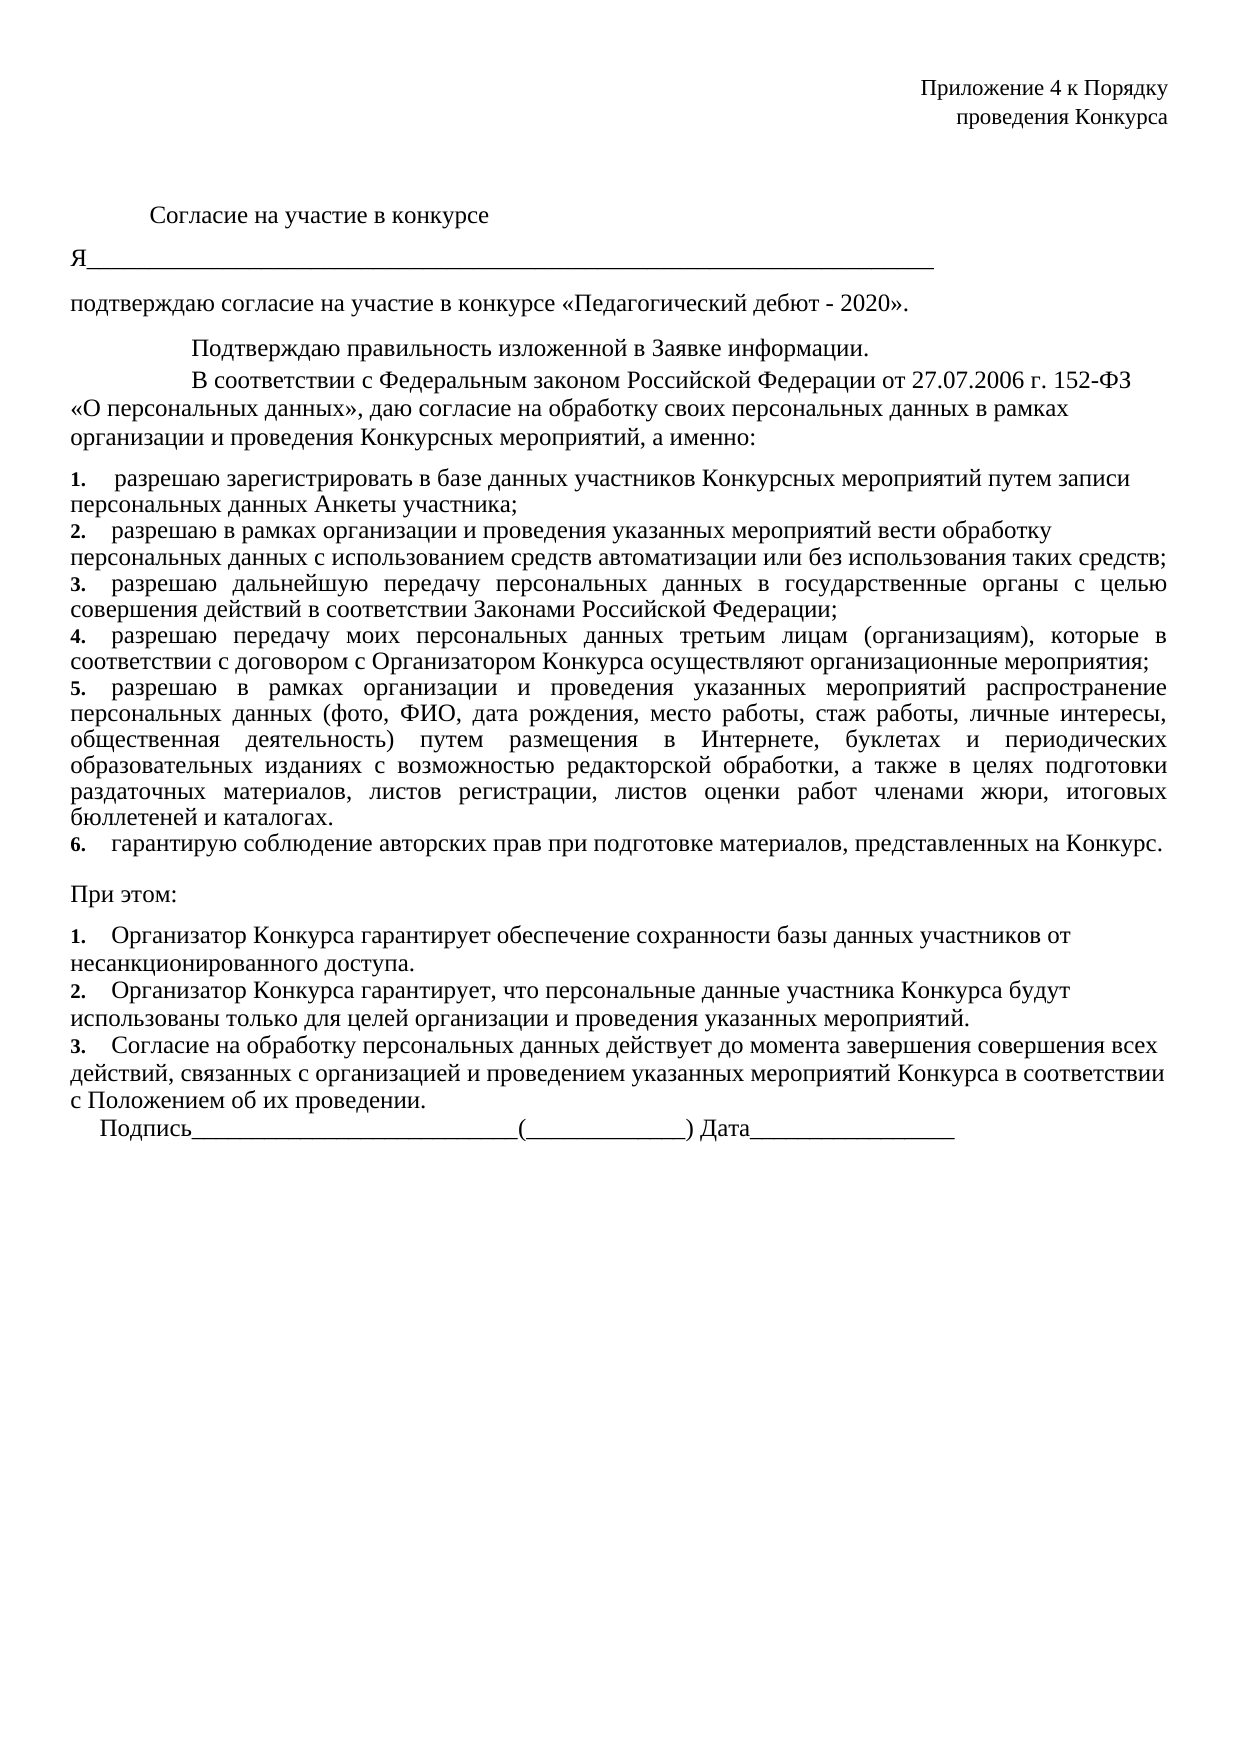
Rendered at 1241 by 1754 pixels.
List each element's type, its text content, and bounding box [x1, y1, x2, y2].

text При этом: [70, 886, 1168, 907]
list разрешаю в рамках организации и проведения указанных мероприятий вести обработку персональных данных с использованием средств автоматизации или без использования таких средств; [70, 518, 1168, 570]
text подтверждаю согласие на участие в конкурсе «Педагогический дебют - 2020». [70, 275, 1168, 320]
list разрешаю дальнейшую передачу персональных данных в государственные органы с целью совершения действий в соответствии Законами Российской Федерации; [70, 570, 1168, 622]
text Я [70, 230, 1168, 275]
list разрешаю передачу моих персональных данных третьим лицам (организациям), которые в соответствии с договором с Организатором Конкурса осуществляют организационные мероприятия; [70, 622, 1168, 674]
text Согласие на участие в конкурсе [149, 197, 1168, 230]
text Приложение 4 к Порядку проведения Конкурса [824, 72, 1168, 130]
list Организатор Конкурса гарантирует обеспечение сохранности базы данных участников от несанкционированного доступа. [70, 922, 1168, 977]
list разрешаю зарегистрировать в базе данных участников Конкурсных мероприятий путем записи персональных данных Анкеты участника; [70, 465, 1168, 518]
list разрешаю в рамках организации и проведения указанных мероприятий распространение персональных данных (фото, ФИО, дата рождения, место работы, стаж работы, личные интересы, общественная деятельность) путем размещения в Интернете, буклетах и периодических образовательных изданиях с возможностью редакторской обработки, а также в целях подготовки раздаточных материалов, листов регистрации, листов оценки работ членами жюри, итоговых бюллетеней и каталогах. [70, 674, 1168, 831]
list гарантирую соблюдение авторских прав при подготовке материалов, представленных на Конкурс. [70, 831, 1168, 857]
text Подтверждаю правильность изложенной в Заявке информации. [70, 320, 1168, 365]
list Организатор Конкурса гарантирует, что персональные данные участника Конкурса будут использованы только для целей организации и проведения указанных мероприятий. [70, 977, 1168, 1032]
text Подпись (________ ) Дата ___ [99, 1114, 1168, 1142]
text В соответствии с Федеральным законом Российской Федерации от 27.07.2006 г. 152-ФЗ «О персональных данных», даю согласие на обработку своих персональных данных в рамках организации и проведения Конкурсных мероприятий, а именно: [70, 365, 1168, 451]
list Согласие на обработку персональных данных действует до момента завершения совершения всех действий, связанных с организацией и проведением указанных мероприятий Конкурса в соответствии с Положением об их проведении. [70, 1032, 1168, 1114]
